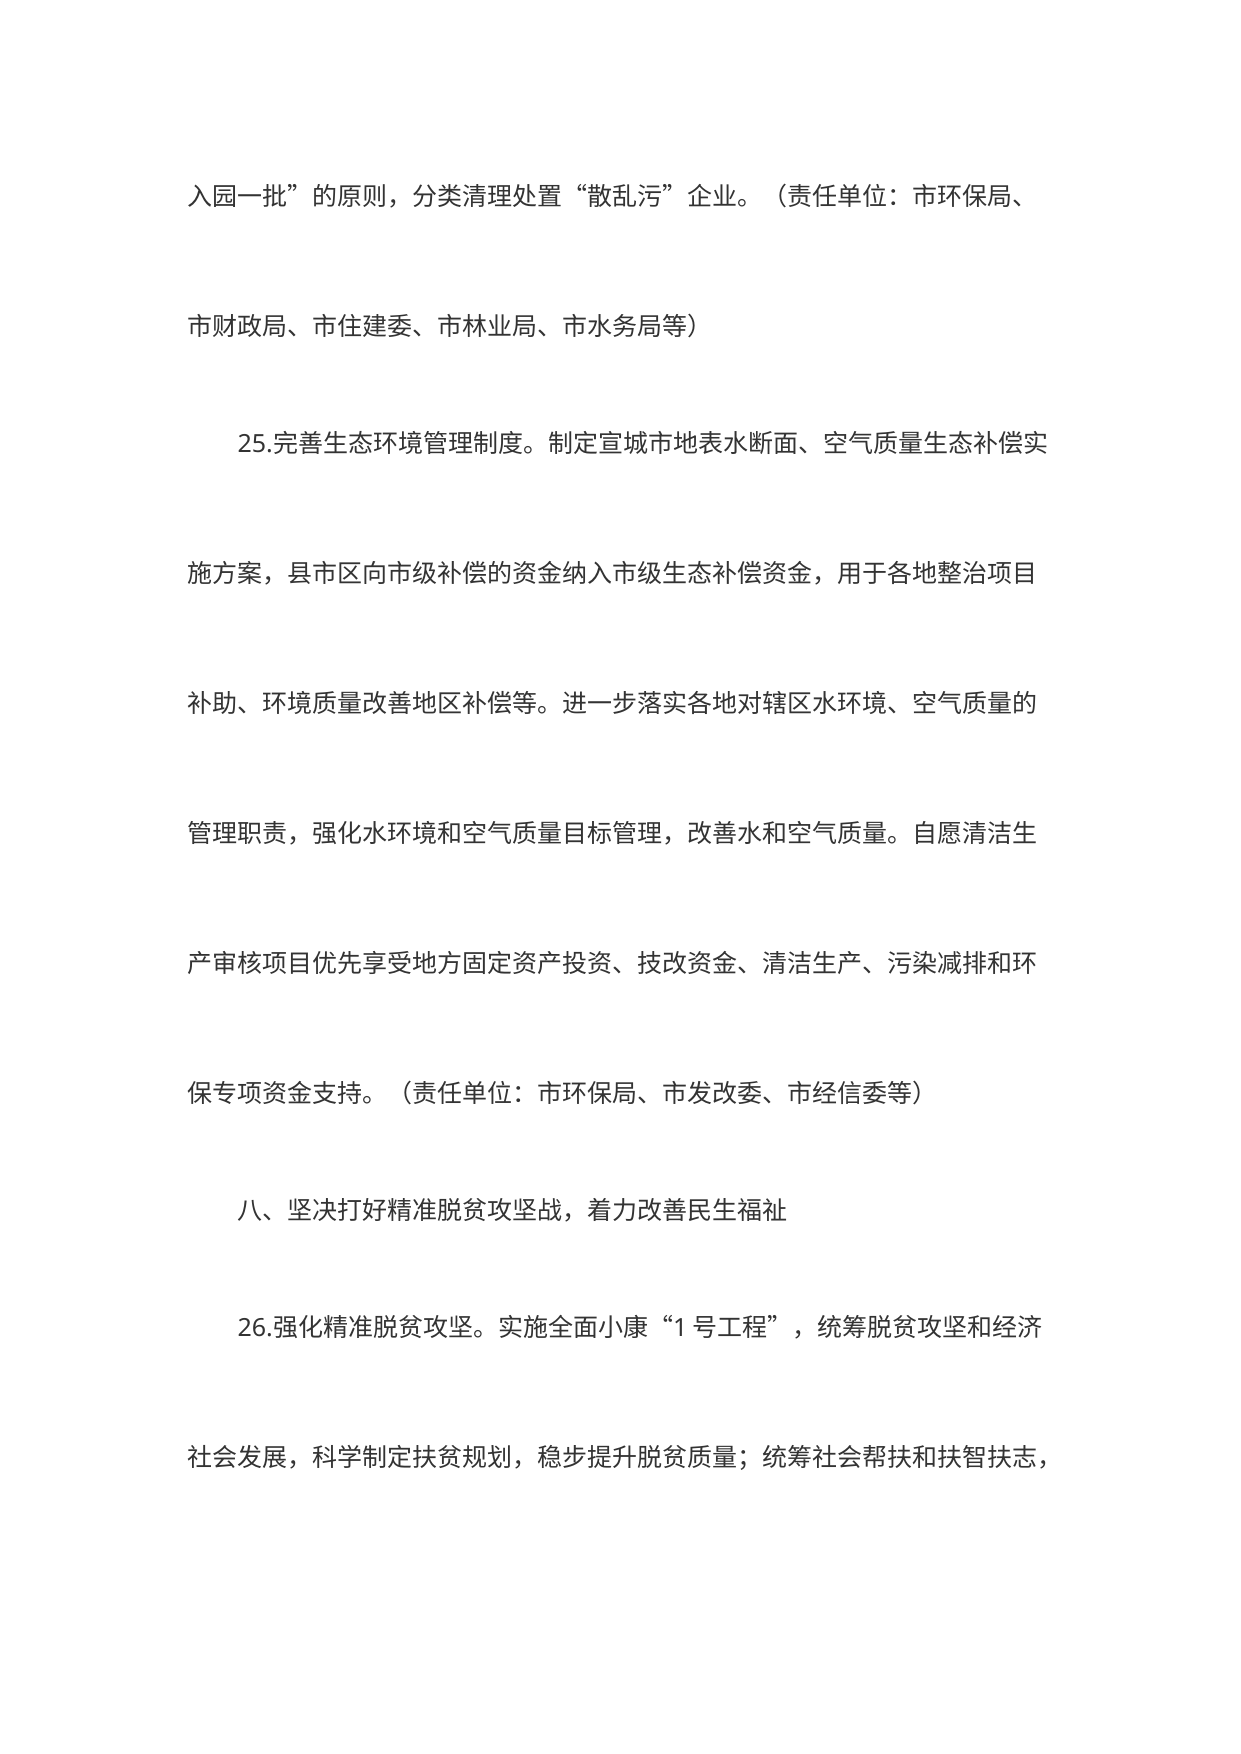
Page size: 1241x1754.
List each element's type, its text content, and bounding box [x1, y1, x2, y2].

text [187, 162, 1053, 357]
text 八、坚决打好精准脱贫攻坚战，着力改善民生福祉 [187, 1176, 1053, 1241]
text 25.完善生态环境管理制度。制定宣城市地表水断面、空气质量生态补偿实施方案，县市区向市级补偿的资金纳入市级生态补偿资金，用于各地整治项目补助、环境质量改善地区补偿等。进一步落实各地对辖区水环境、空气质量的管理职责，强化水环境和空气质量目标管理，改善水和空气质量。自愿清洁生产审核项目优先享受地方固定资产投资、技改资金、清洁生产、污染减排和环保专项资金支持。（责任单位：市环保局、市发改委、市经信委等） [187, 409, 1053, 1124]
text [187, 1293, 1053, 1488]
